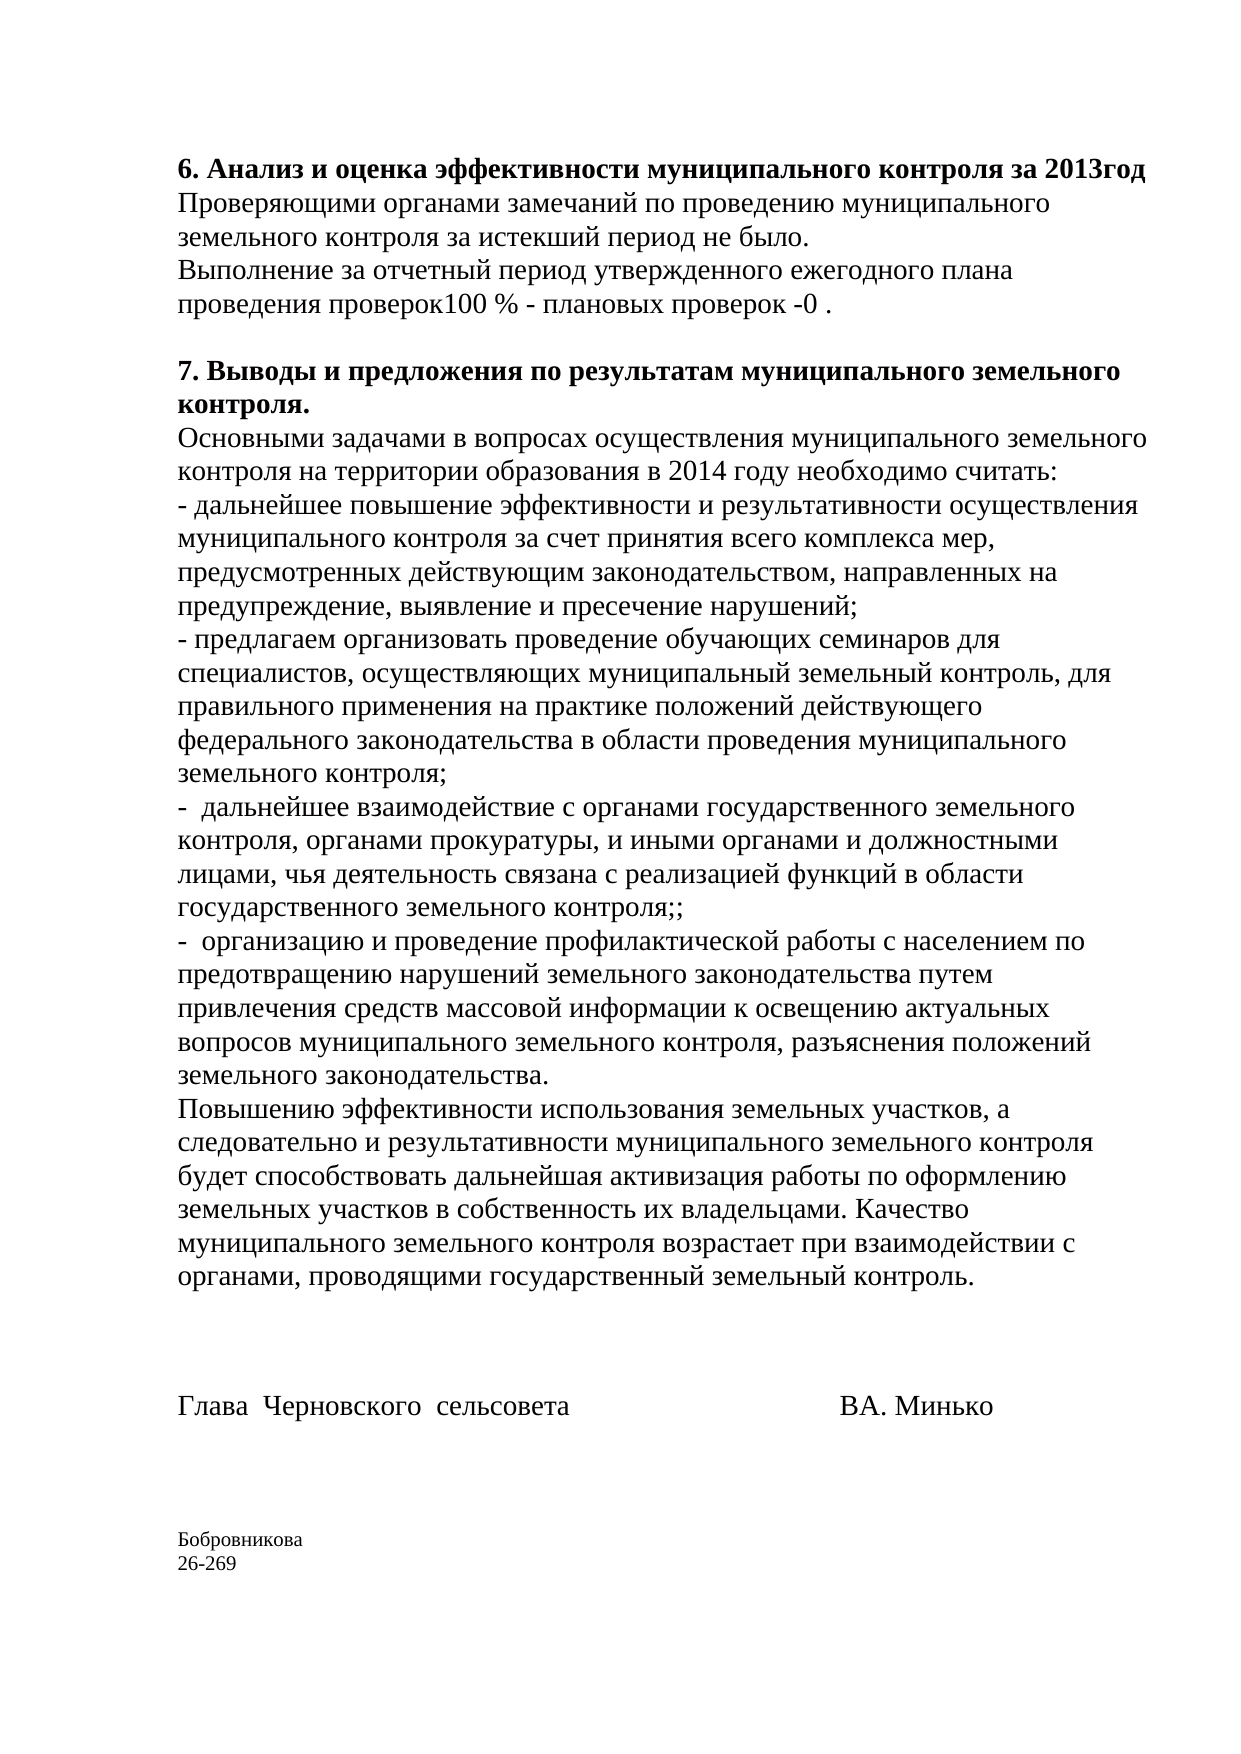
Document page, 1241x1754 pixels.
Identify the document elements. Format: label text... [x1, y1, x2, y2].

text Бобровникова [177, 1527, 1152, 1551]
text 26-269 [177, 1551, 1152, 1575]
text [177, 118, 1152, 1354]
text Глава Черновского сельсовета ВА. Минько [177, 1388, 1152, 1421]
